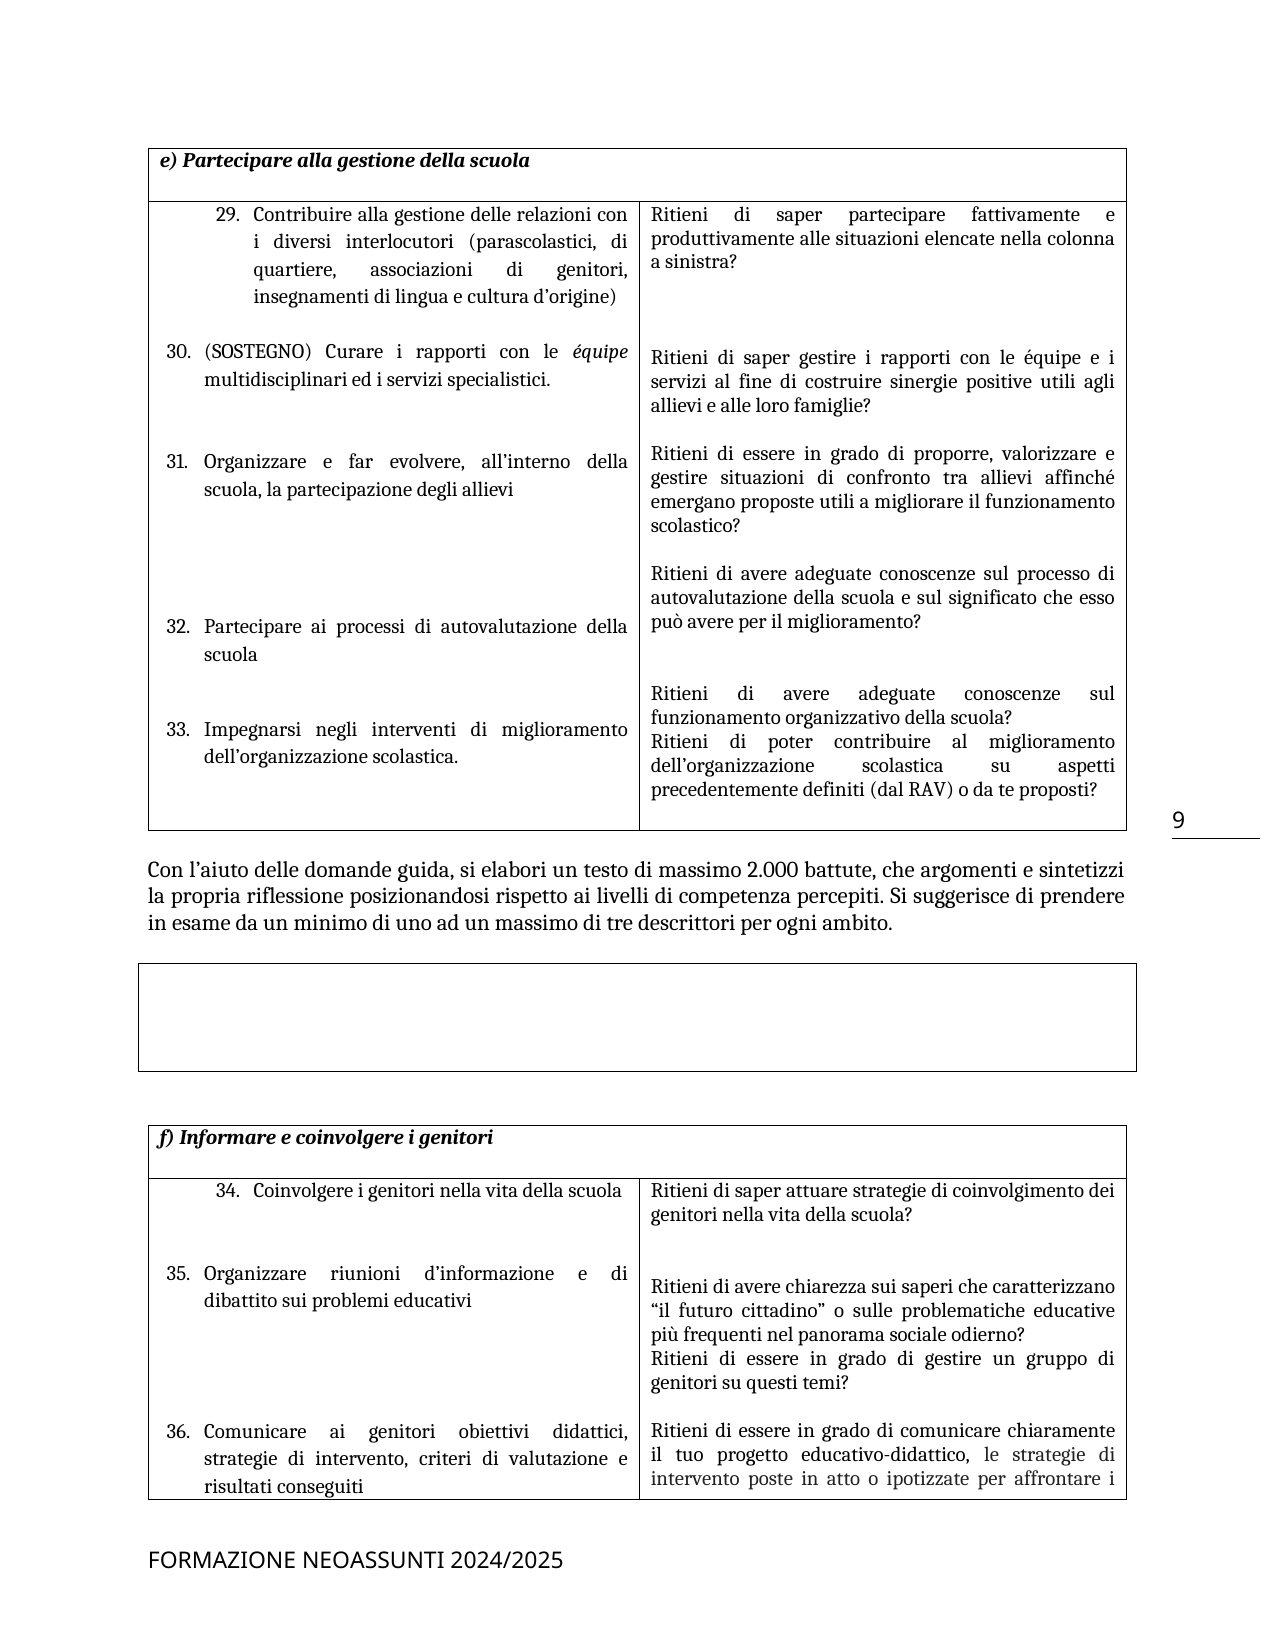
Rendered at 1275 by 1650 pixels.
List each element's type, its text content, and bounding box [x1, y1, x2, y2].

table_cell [149, 1179, 639, 1498]
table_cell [640, 1179, 1126, 1498]
table_cell Ritieni di saper partecipare fattivamente e produttivamente alle situazioni elencate nella colonna a sinistra? Ritieni di saper gestire i rapporti con le équipe e i servizi al fine di costruire sinergie positive utili agli allievi e alle loro famiglie? Ritieni di essere in grado di proporre, valorizzare e gestire situazioni di confronto tra allievi affinché emergano proposte utili a migliorare il funzionamento scolastico? Ritieni di avere adeguate conoscenze sul processo di autovalutazione della scuola e sul significato che esso può avere per il miglioramento? Ritieni di avere adeguate conoscenze sul funzionamento organizzativo della scuola? Ritieni di poter contribuire al miglioramento dell’organizzazione scolastica su aspetti precedentemente definiti (dal RAV) o da te proposti? [640, 202, 1126, 829]
table_header f) Informare e coinvolgere i genitori [149, 1126, 1126, 1178]
text Con l’aiuto delle domande guida, si elabori un testo di massimo 2.000 battute, che argomenti e sintetizzi la propria riflessione posizionandosi rispetto ai livelli di competenza percepiti. Si suggerisce di prendere in esame da un minimo di uno ad un massimo di tre descrittori per ogni ambito. [148, 857, 1127, 936]
table_header e) Partecipare alla gestione della scuola [149, 149, 1126, 201]
table_cell Contribuire alla gestione delle relazioni con i diversi interlocutori (parascolastici, di quartiere, associazioni di genitori, insegnamenti di lingua e cultura d’origine) (SOSTEGNO) Curare i rapporti con le équipe multidisciplinari ed i servizi specialistici. Organizzare e far evolvere, all’interno della scuola, la partecipazione degli allievi Partecipare ai processi di autovalutazione della scuola Impegnarsi negli interventi di miglioramento dell’organizzazione scolastica. [149, 202, 639, 829]
